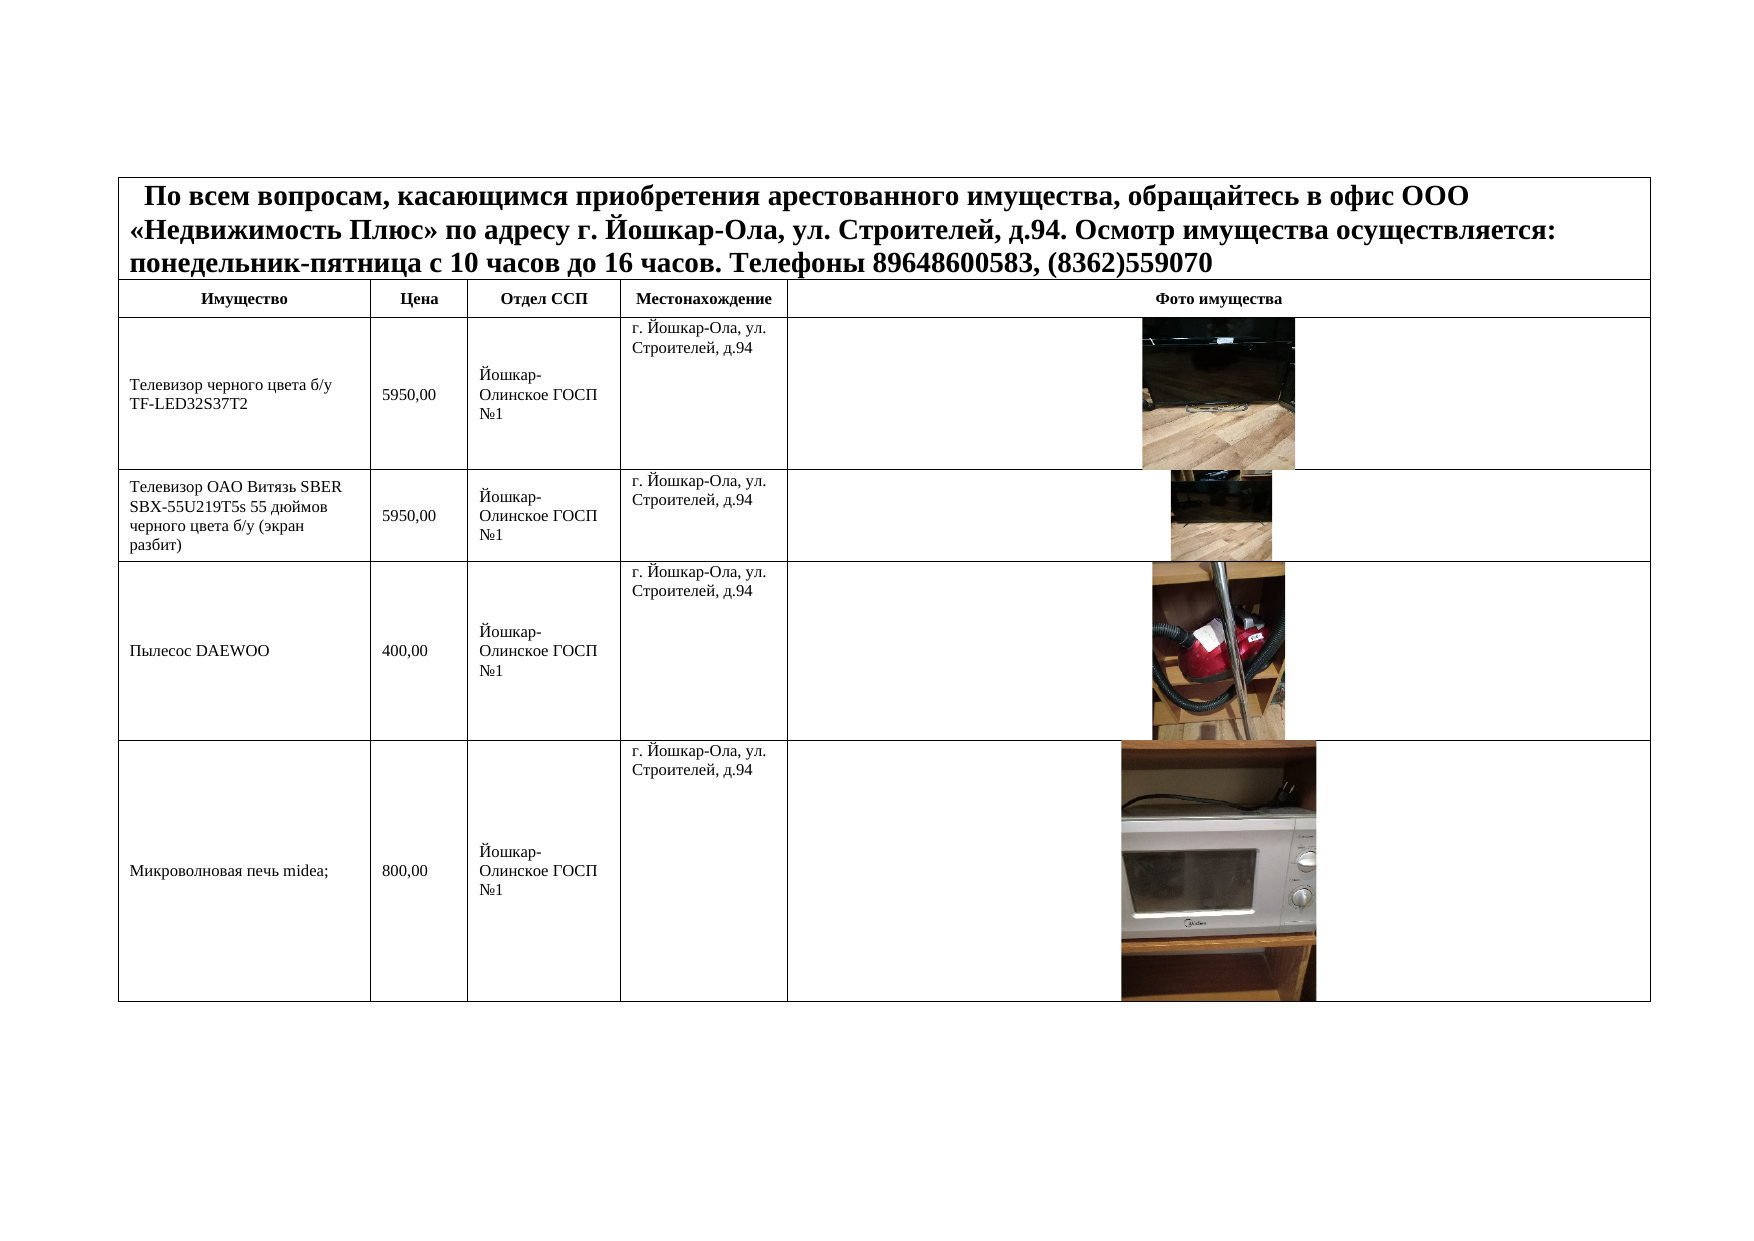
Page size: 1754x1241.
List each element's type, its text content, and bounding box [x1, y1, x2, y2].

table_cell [621, 741, 787, 1001]
picture [1142, 318, 1296, 561]
table_cell [1273, 470, 1650, 561]
table_cell [788, 562, 1152, 739]
table_cell Имущество [119, 280, 370, 317]
table_cell Йошкар-Олинское ГОСП №1 [468, 470, 620, 561]
table_cell г. Йошкар-Ола, ул. Строителей, д.94 [621, 318, 787, 469]
table_cell Отдел ССП [468, 280, 620, 317]
table_cell [1286, 562, 1650, 739]
table_cell Пылесос DAEWOO [119, 562, 370, 739]
table_cell г. Йошкар-Ола, ул. Строителей, д.94 [621, 562, 787, 739]
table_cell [468, 741, 620, 1001]
table_cell Телевизор черного цвета б/у TF-LED32S37T2 [119, 318, 370, 469]
table_cell Йошкар-Олинское ГОСП №1 [468, 318, 620, 469]
table_cell [788, 470, 1170, 561]
table_cell Телевизор ОАО Витязь SBER SBX-55U219T5s 55 дюймов черного цвета б/у (экран разбит) [119, 470, 370, 561]
table_cell 400,00 [371, 562, 467, 739]
table_cell Фото имущества [788, 280, 1650, 317]
table_cell Местонахождение [621, 280, 787, 317]
table_cell Микроволновая печь midea; [119, 741, 370, 1001]
table_cell Цена [371, 280, 467, 317]
table_cell 5950,00 [371, 470, 467, 561]
table_cell 800,00 [371, 741, 467, 1001]
table_cell 5950,00 [371, 318, 467, 469]
table_header По всем вопросам, касающимся приобретения арестованного имущества, обращайтесь в офис ООО «Недвижимость Плюс» по адресу г. Йошкар-Ола, ул. Строителей, д.94. Осмотр имущества осуществляется: понедельник-пятница с 10 часов до 16 часов. Телефоны 89648600583, (8362)559070 [119, 178, 1650, 279]
table_cell г. Йошкар-Ола, ул. Строителей, д.94 [621, 470, 787, 561]
table_cell [1317, 741, 1650, 1001]
table_cell Йошкар-Олинское ГОСП №1 [468, 562, 620, 739]
table_cell [788, 741, 1121, 1001]
picture [1121, 562, 1317, 1001]
table_cell [788, 318, 1142, 469]
table_cell [1296, 318, 1650, 469]
